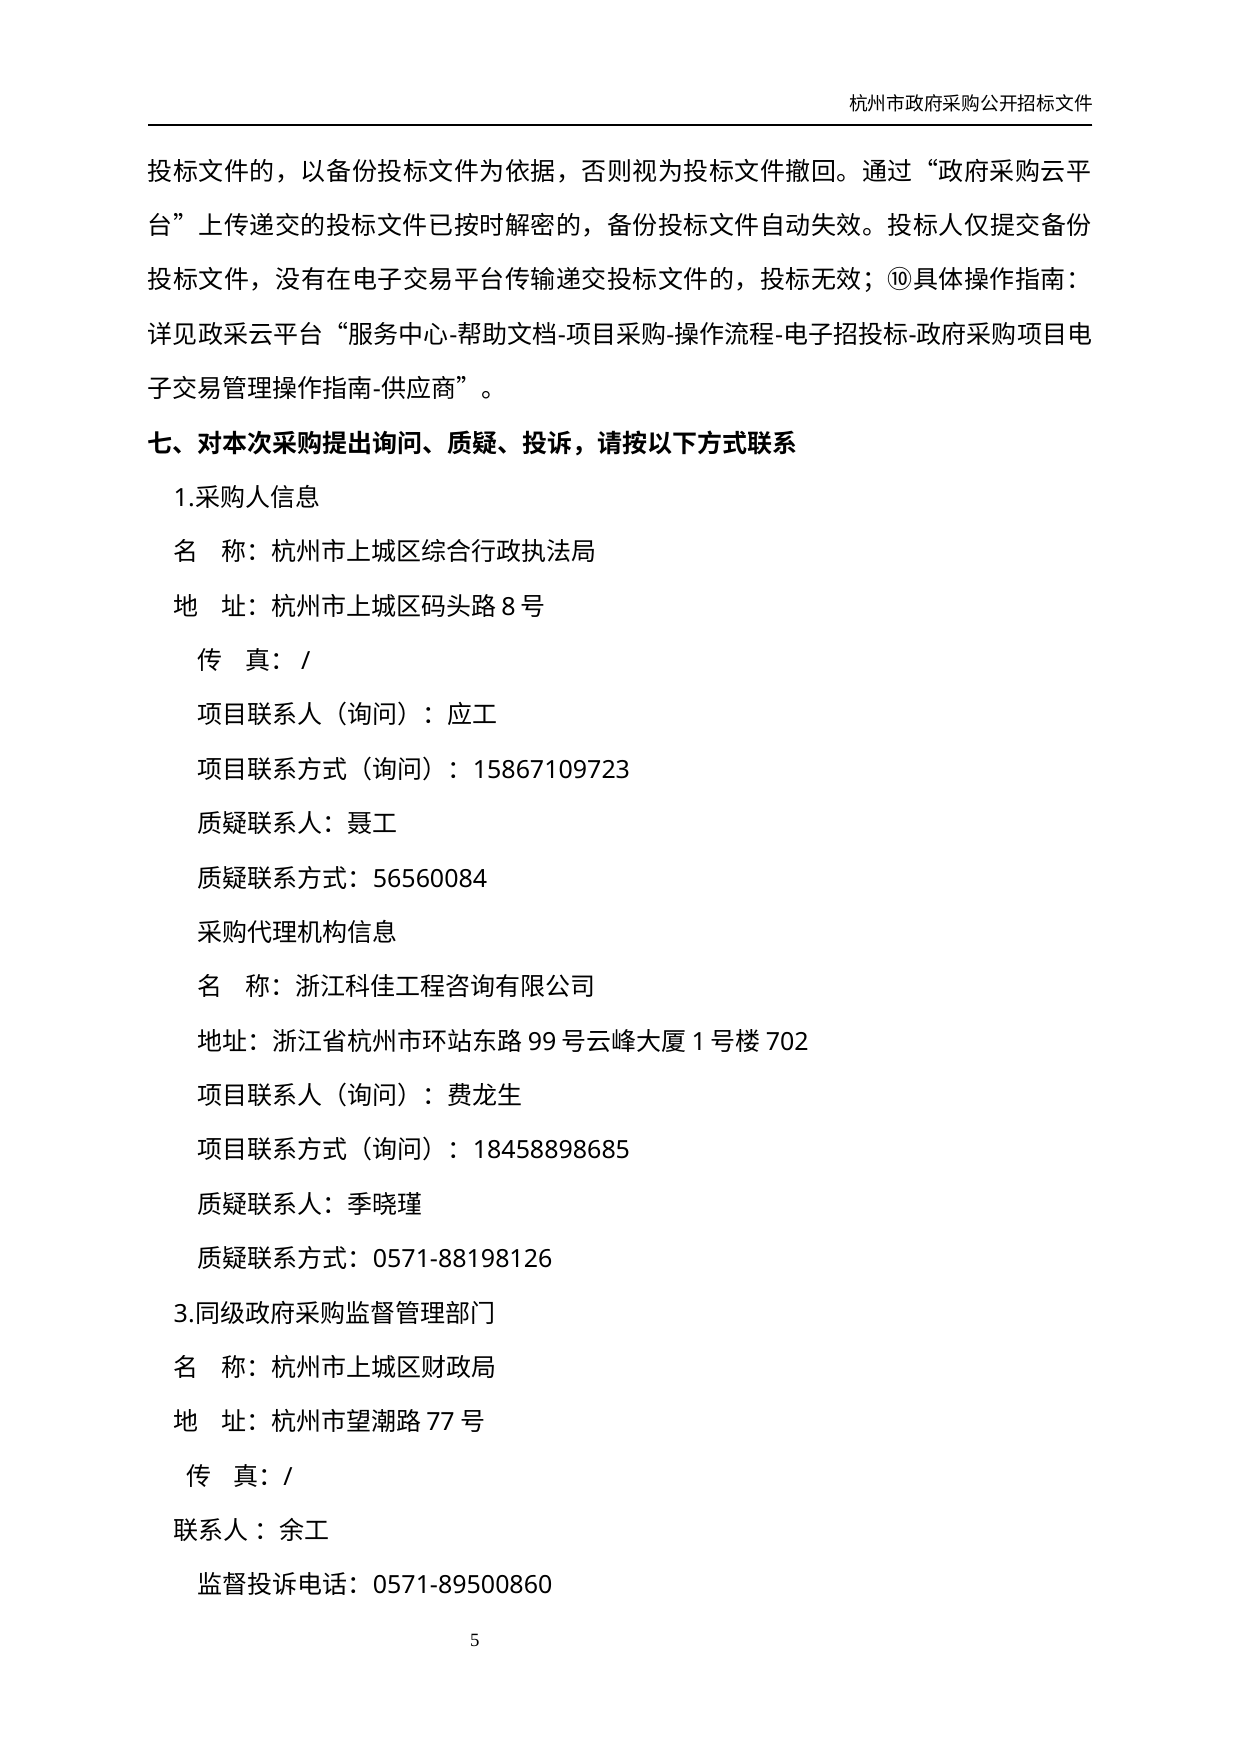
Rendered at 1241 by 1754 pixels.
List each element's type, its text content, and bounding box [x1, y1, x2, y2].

text 名 称：杭州市上城区综合行政执法局 [148, 532, 1092, 568]
text 质疑联系方式：56560084 [148, 858, 1092, 894]
text 名 称：杭州市上城区财政局 [148, 1347, 1092, 1384]
text 质疑联系方式：0571-88198126 [148, 1239, 1092, 1275]
text 质疑联系人：季晓瑾 [148, 1184, 1092, 1221]
text 3.同级政府采购监督管理部门 [148, 1293, 1092, 1329]
text 项目联系人（询问）：应工 [148, 695, 1092, 731]
text 地 址：杭州市上城区码头路8号 [148, 586, 1092, 622]
text 项目联系人（询问）：费龙生 [148, 1076, 1092, 1112]
text 地址：浙江省杭州市环站东路99号云峰大厦1号楼702 [148, 1021, 1092, 1057]
text 传 真：/ [148, 1456, 1092, 1492]
text 采购代理机构信息 [148, 912, 1092, 949]
text 名 称：浙江科佳工程咨询有限公司 [148, 967, 1092, 1003]
text 质疑联系人：聂工 [148, 804, 1092, 840]
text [148, 151, 1092, 405]
text 1.采购人信息 [148, 477, 1092, 514]
text 地 址：杭州市望潮路77号 [148, 1402, 1092, 1438]
text 监督投诉电话：0571-89500860 [148, 1565, 1092, 1601]
text 传 真： / [148, 641, 1092, 677]
text 项目联系方式（询问）：18458898685 [148, 1130, 1092, 1166]
text 七、对本次采购提出询问、质疑、投诉，请按以下方式联系 [148, 423, 1092, 459]
text 联系人 ：余工 [148, 1511, 1092, 1547]
text 项目联系方式（询问）：15867109723 [148, 749, 1092, 786]
